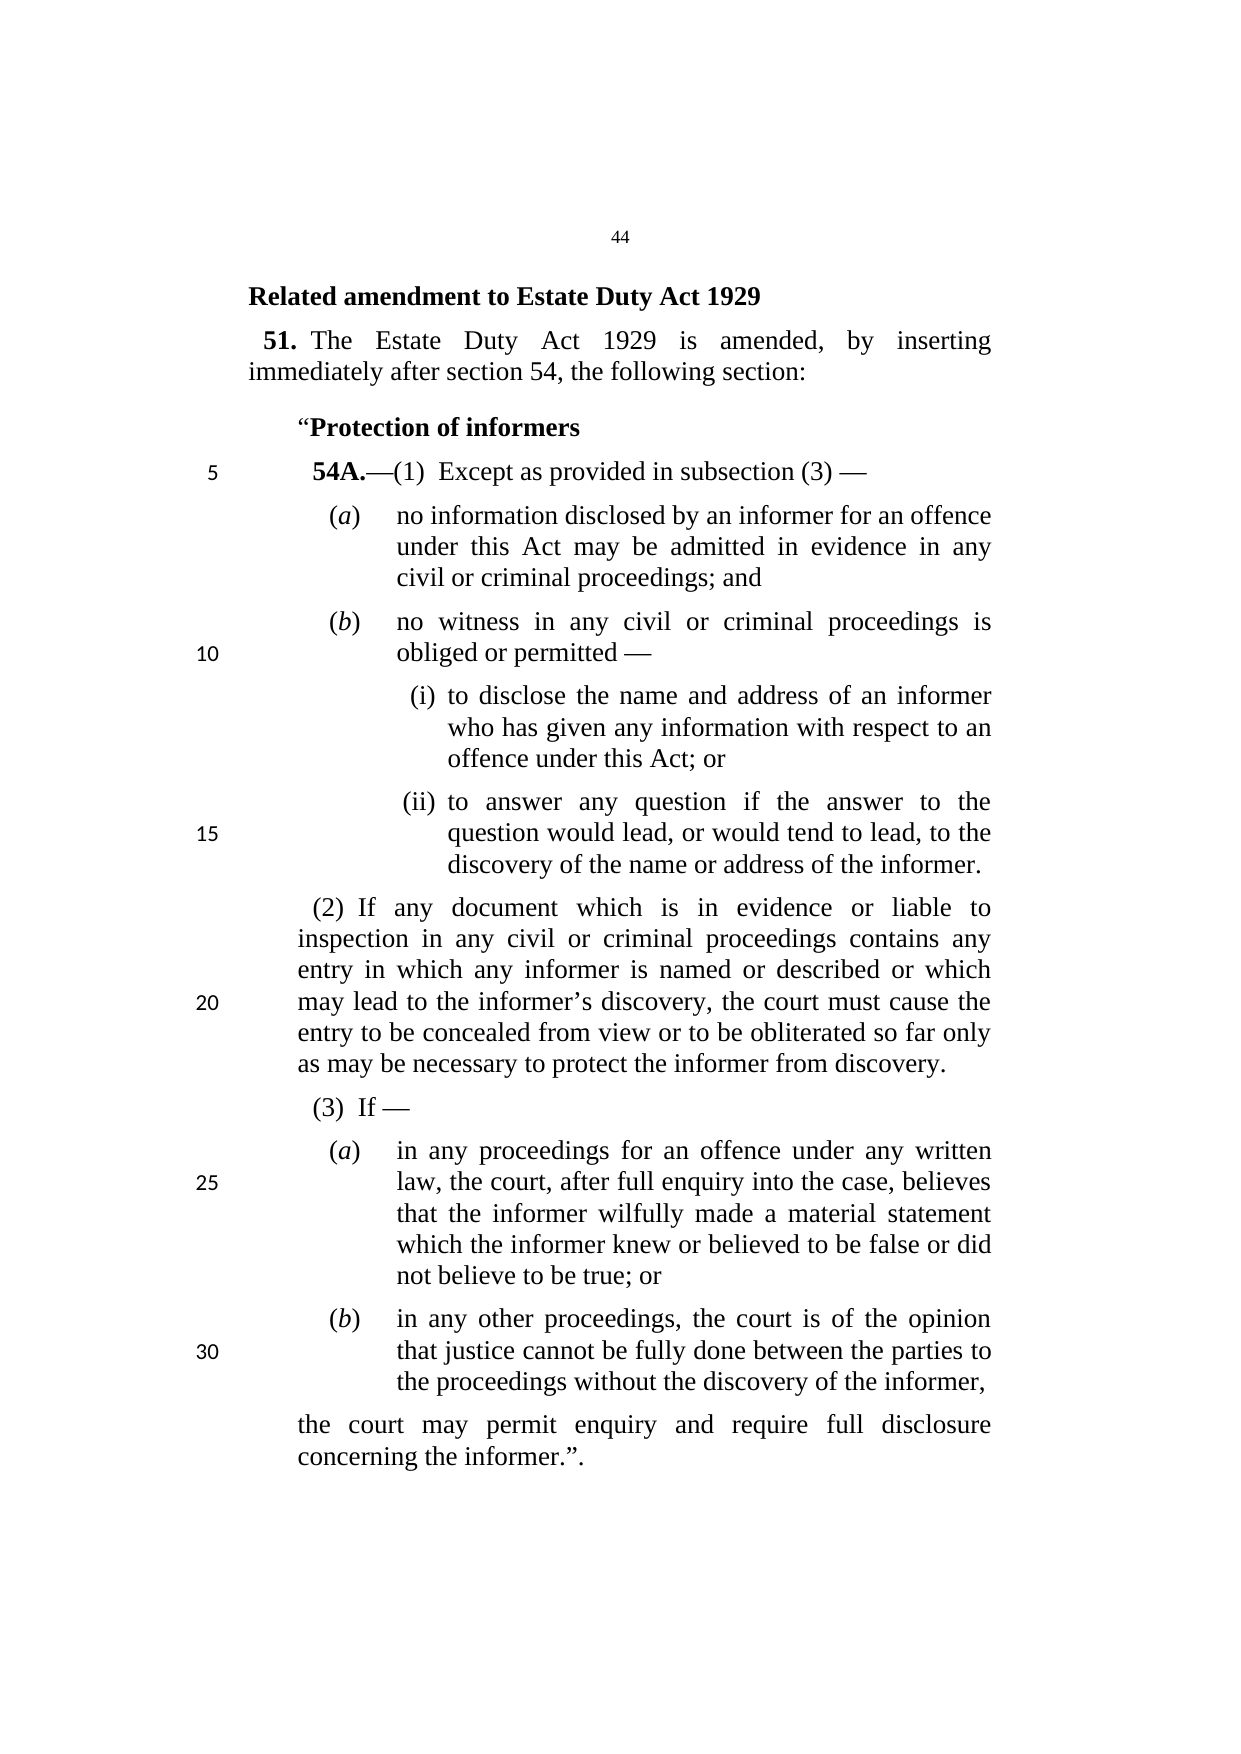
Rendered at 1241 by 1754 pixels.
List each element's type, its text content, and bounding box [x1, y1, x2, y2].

text 54A.—(1) Except as provided in subsection (3) — [297, 455, 992, 486]
subtitle Related amendment to Estate Duty Act 1929 [248, 281, 992, 312]
text (a) in any proceedings for an offence under any written law, the court, after full enquiry into the case, believes that the informer wilfully made a material statement which the informer knew or believed to be false or did not believe to be true; or [286, 1134, 992, 1290]
text (b) in any other proceedings, the court is of the opinion that justice cannot be fully done between the parties to the proceedings without the discovery of the informer, [286, 1303, 992, 1396]
text 51. The Estate Duty Act 1929 is amended, by inserting immediately after section 54, the following section: [248, 324, 992, 386]
text (ii) to answer any question if the answer to the question would lead, or would tend to lead, to the discovery of the name or address of the informer. [335, 785, 992, 879]
text (b) no witness in any civil or criminal proceedings is obliged or permitted — [286, 605, 992, 667]
subtitle “Protection of informers [297, 411, 992, 443]
text (i) to disclose the name and address of an informer who has given any information with respect to an offence under this Act; or [335, 679, 992, 773]
text (2) If any document which is in evidence or liable to inspection in any civil or criminal proceedings contains any entry in which any informer is named or described or which may lead to the informer’s discovery, the court must cause the entry to be concealed from view or to be obliterated so far only as may be necessary to protect the informer from discovery. [297, 891, 992, 1078]
text (a) no information disclosed by an informer for an offence under this Act may be admitted in evidence in any civil or criminal proceedings; and [286, 499, 992, 592]
text (3) If — [297, 1091, 992, 1122]
text the court may permit enquiry and require full disclosure concerning the informer.”. [297, 1408, 992, 1471]
